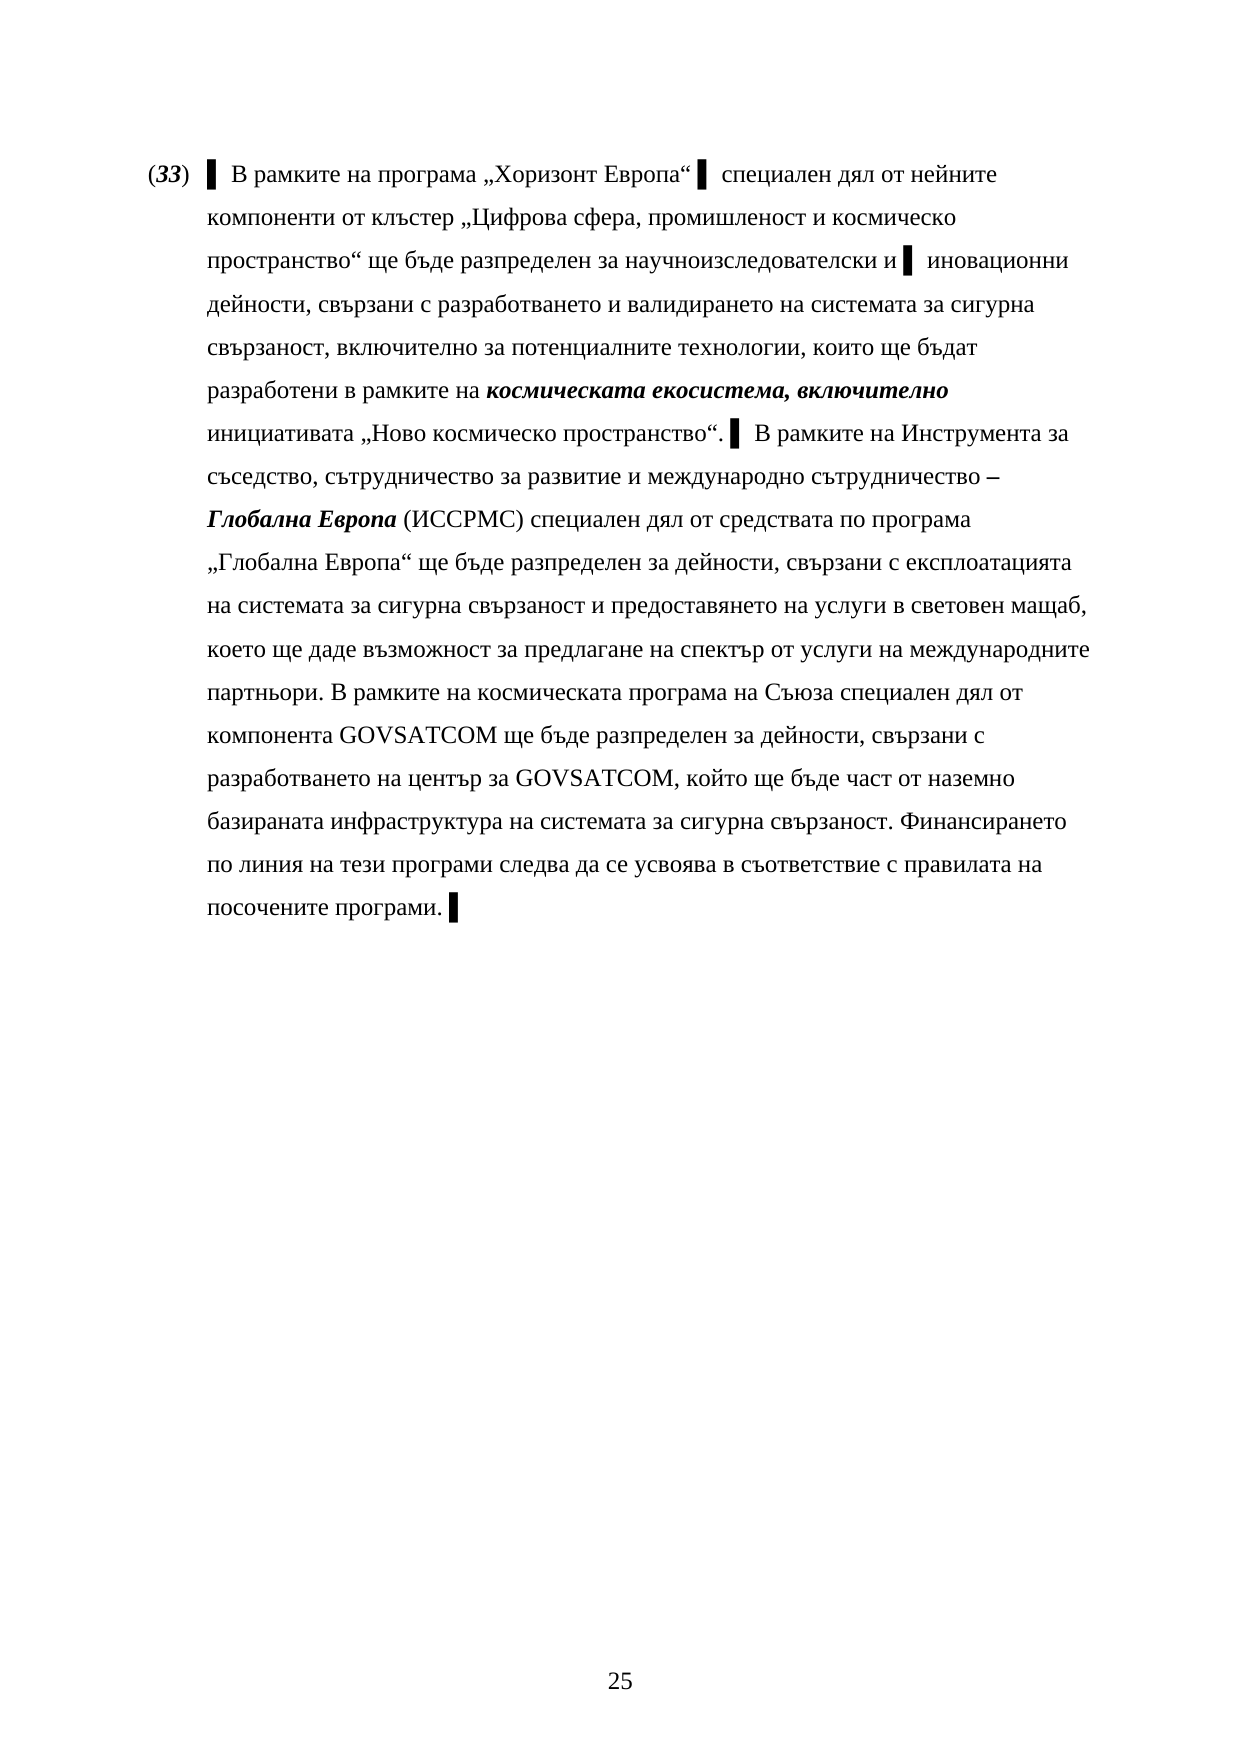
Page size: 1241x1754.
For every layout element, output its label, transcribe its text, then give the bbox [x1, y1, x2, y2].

text (33) ▌ В рамките на програма „Хоризонт Европа“ ▌ специален дял от нейните компоненти от клъстер „Цифрова сфера, промишленост и космическо пространство“ ще бъде разпределен за научноизследователски и ▌ иновационни дейности, свързани с разработването и валидирането на системата за сигурна свързаност, включително за потенциалните технологии, които ще бъдат разработени в рамките на космическата екосистема, включително инициативата „Ново космическо пространство“. ▌ В рамките на Инструмента за съседство, сътрудничество за развитие и международно сътрудничество – Глобална Европа (ИССРМС) специален дял от средствата по програма „Глобална Европа“ ще бъде разпределен за дейности, свързани с експлоатацията на системата за сигурна свързаност и предоставянето на услуги в световен мащаб, което ще даде възможност за предлагане на спектър от услуги на международните партньори. В рамките на космическата програма на Съюза специален дял от компонента GOVSATCOM ще бъде разпределен за дейности, свързани с разработването на център за GOVSATCOM, който ще бъде част от наземно базираната инфраструктура на системата за сигурна свързаност. Финансирането по линия на тези програми следва да се усвоява в съответствие с правилата на посочените програми. ▌ [148, 159, 1092, 921]
